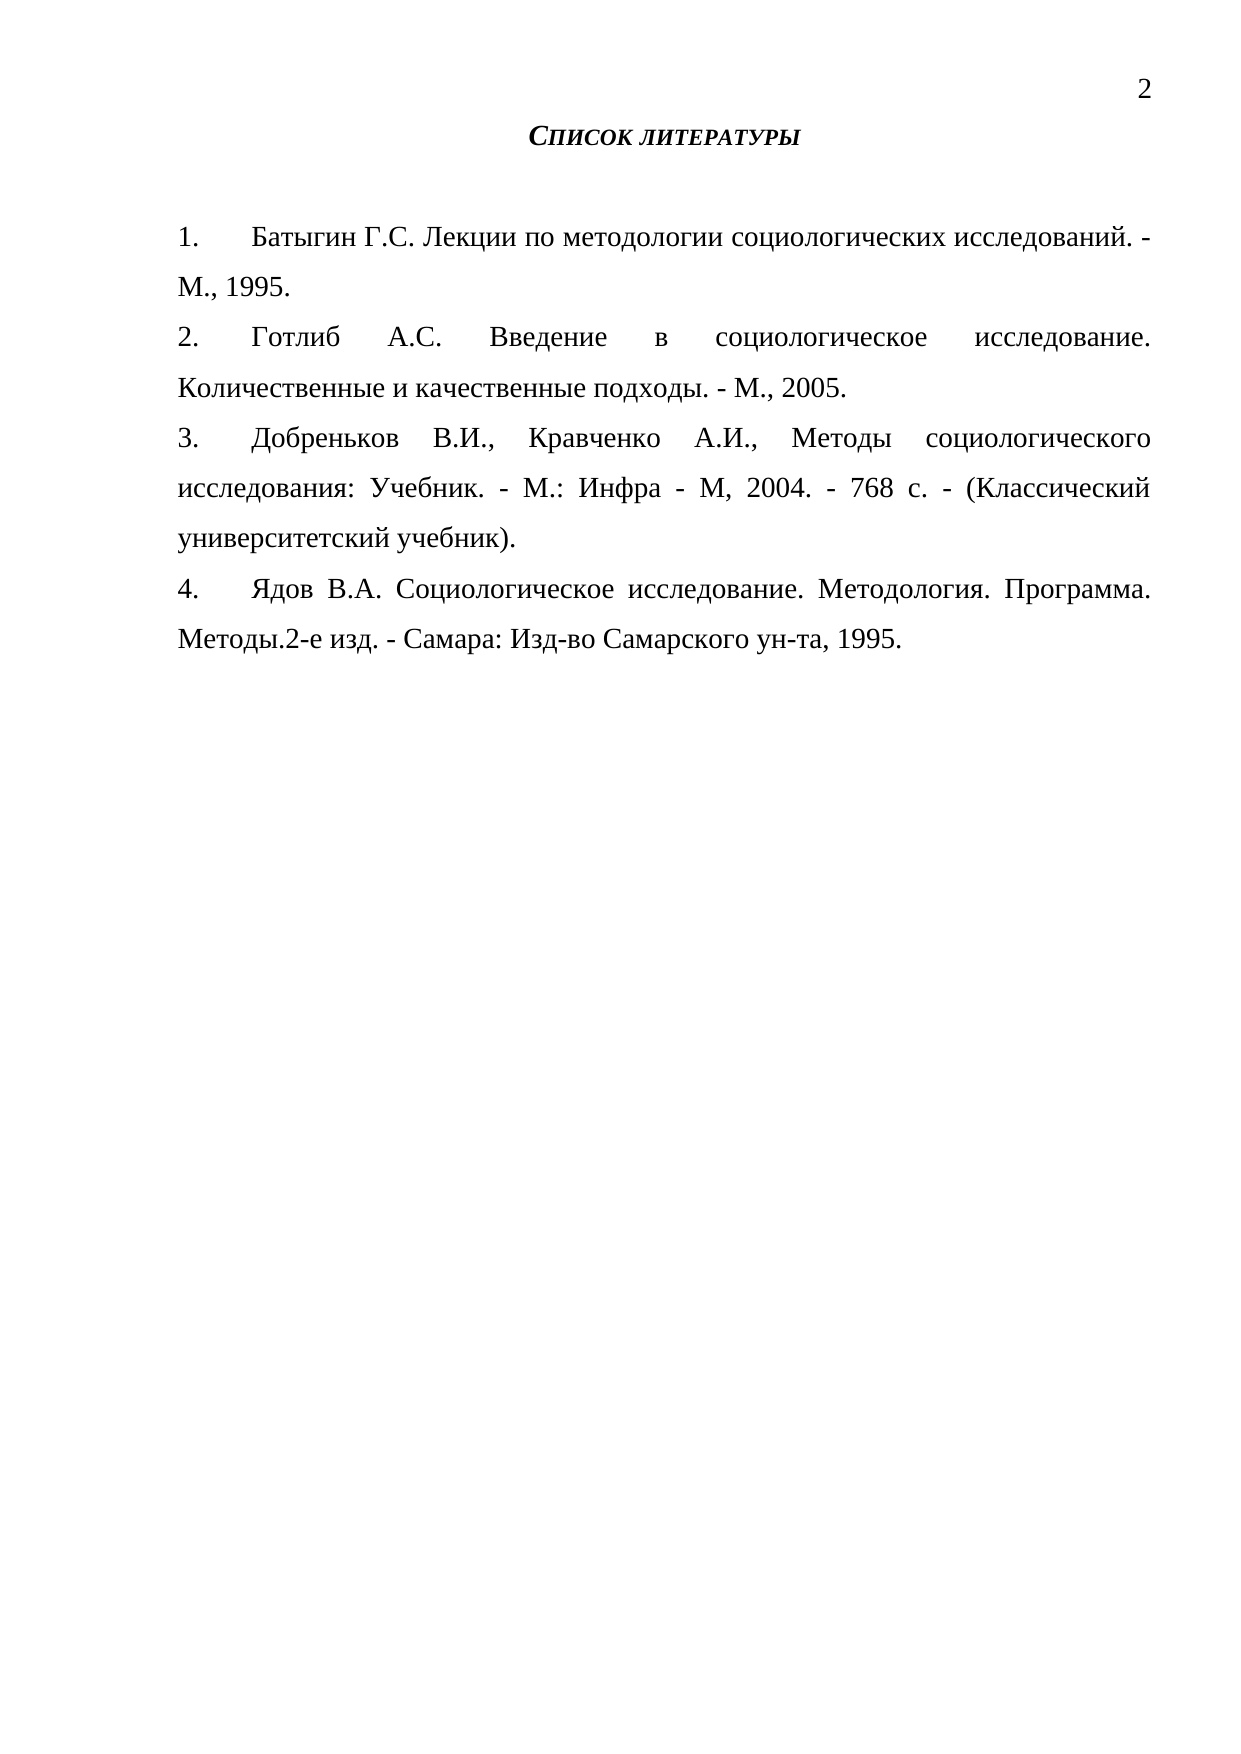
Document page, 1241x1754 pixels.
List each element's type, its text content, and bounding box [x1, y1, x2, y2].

text Батыгин Г.С. Лекции по методологии социологических исследований. - М., 1995. [177, 219, 1152, 303]
text Готлиб А.С. Введение в социологическое исследование. Количественные и качественные подходы. - М., 2005. [177, 319, 1152, 403]
text Ядов В.А. Социологическое исследование. Методология. Программа. Методы.2-е изд. - Самара: Изд-во Самарского ун-та, 1995. [177, 571, 1152, 655]
text Добреньков В.И., Кравченко А.И., Методы социологического исследования: Учебник. - М.: Инфра - М, 2004. - 768 с. - (Классический университетский учебник). [177, 420, 1152, 554]
subtitle Список литературы [177, 118, 1152, 152]
